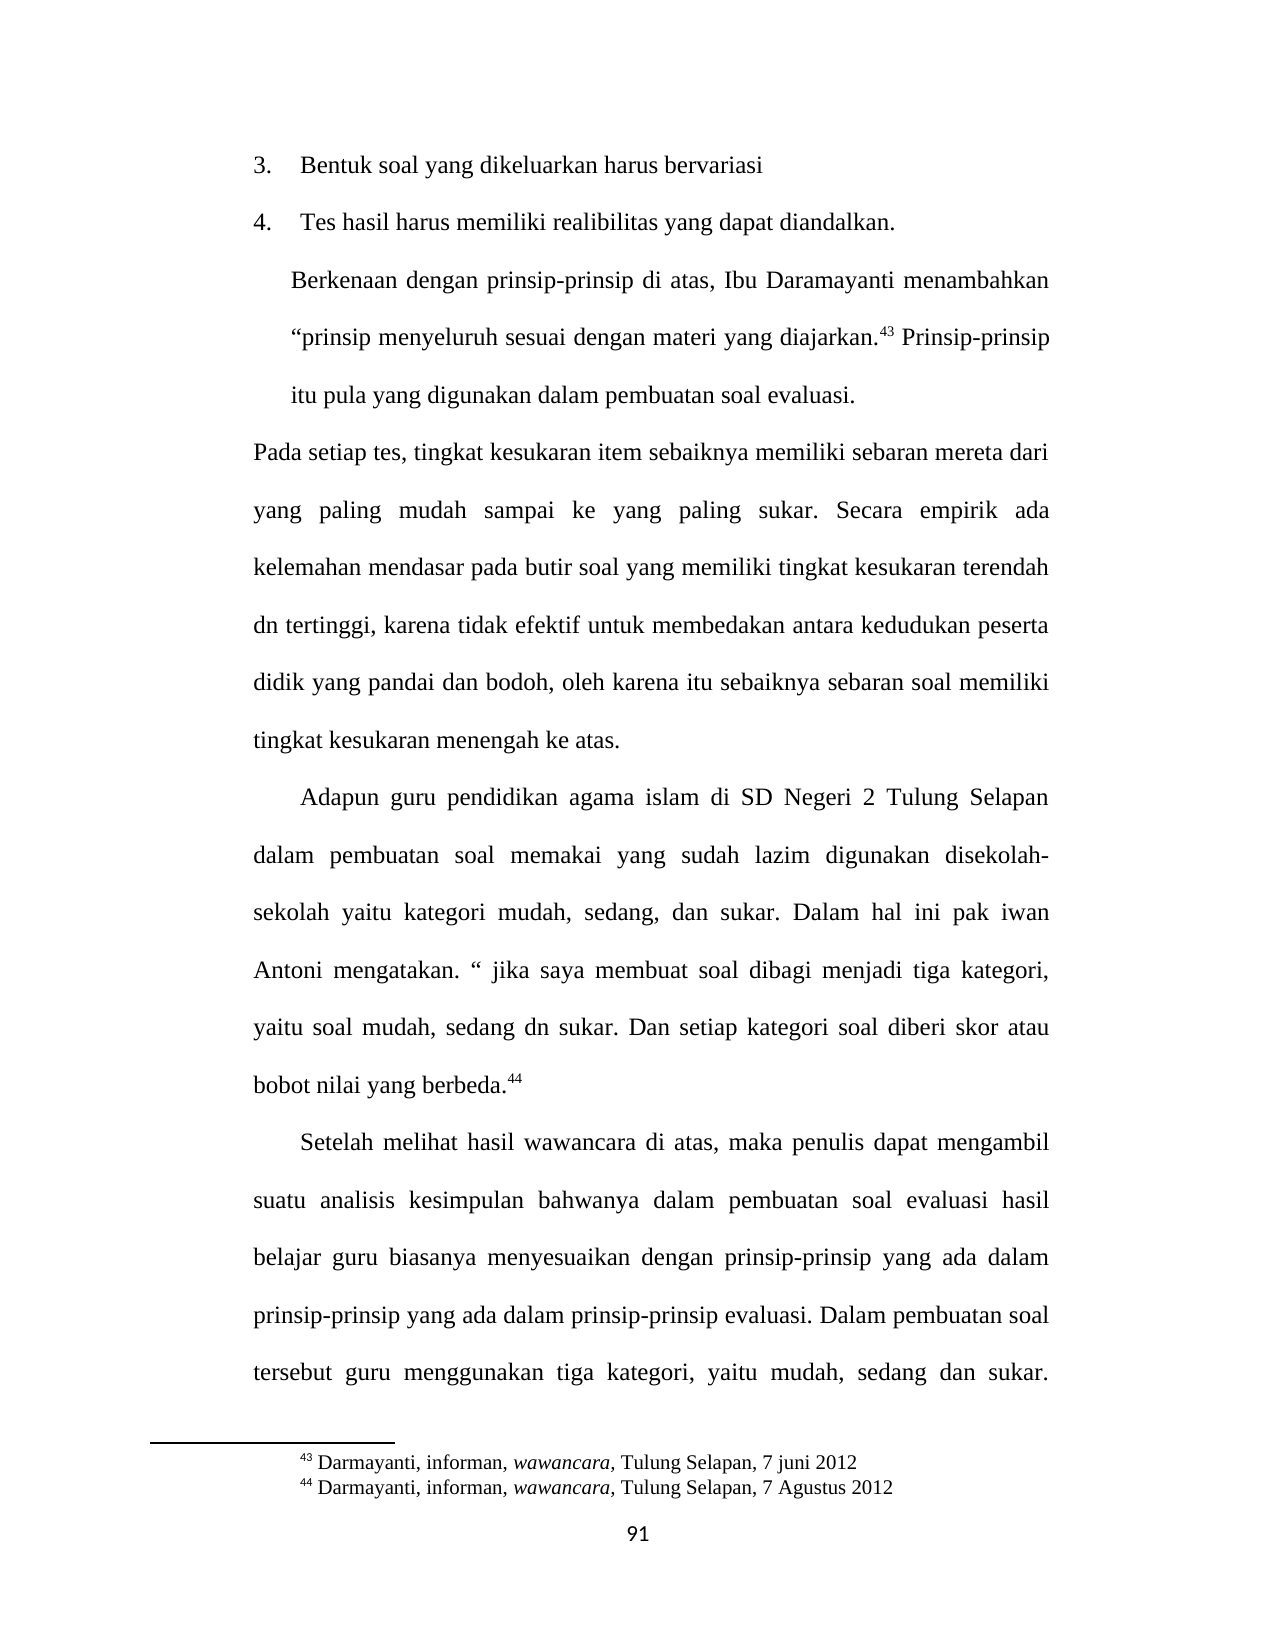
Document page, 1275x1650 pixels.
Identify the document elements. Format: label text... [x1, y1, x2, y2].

list Adapun guru pendidikan agama islam di SD Negeri 2 Tulung Selapan dalam pembuatan soal memakai yang sudah lazim digunakan disekolah-sekolah yaitu kategori mudah, sedang, dan sukar. Dalam hal ini pak iwan Antoni mengatakan. “ jika saya membuat soal dibagi menjadi tiga kategori, yaitu soal mudah, sedang dn sukar. Dan setiap kategori soal diberi skor atau bobot nilai yang berbeda. [253, 782, 1050, 1099]
list Berkenaan dengan prinsip-prinsip di atas, Ibu Daramayanti menambahkan “prinsip menyeluruh sesuai dengan materi yang diajarkan. Prinsip-prinsip itu pula yang digunakan dalam pembuatan soal evaluasi. [291, 265, 1050, 409]
list Bentuk soal yang dikeluarkan harus bervariasi [253, 150, 1050, 179]
list Tes hasil harus memiliki realibilitas yang dapat diandalkan. [253, 207, 1050, 236]
list Pada setiap tes, tingkat kesukaran item sebaiknya memiliki sebaran mereta dari yang paling mudah sampai ke yang paling sukar. Secara empirik ada kelemahan mendasar pada butir soal yang memiliki tingkat kesukaran terendah dn tertinggi, karena tidak efektif untuk membedakan antara kedudukan peserta didik yang pandai dan bodoh, oleh karena itu sebaiknya sebaran soal memiliki tingkat kesukaran menengah ke atas. [253, 437, 1050, 754]
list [253, 1127, 1050, 1386]
